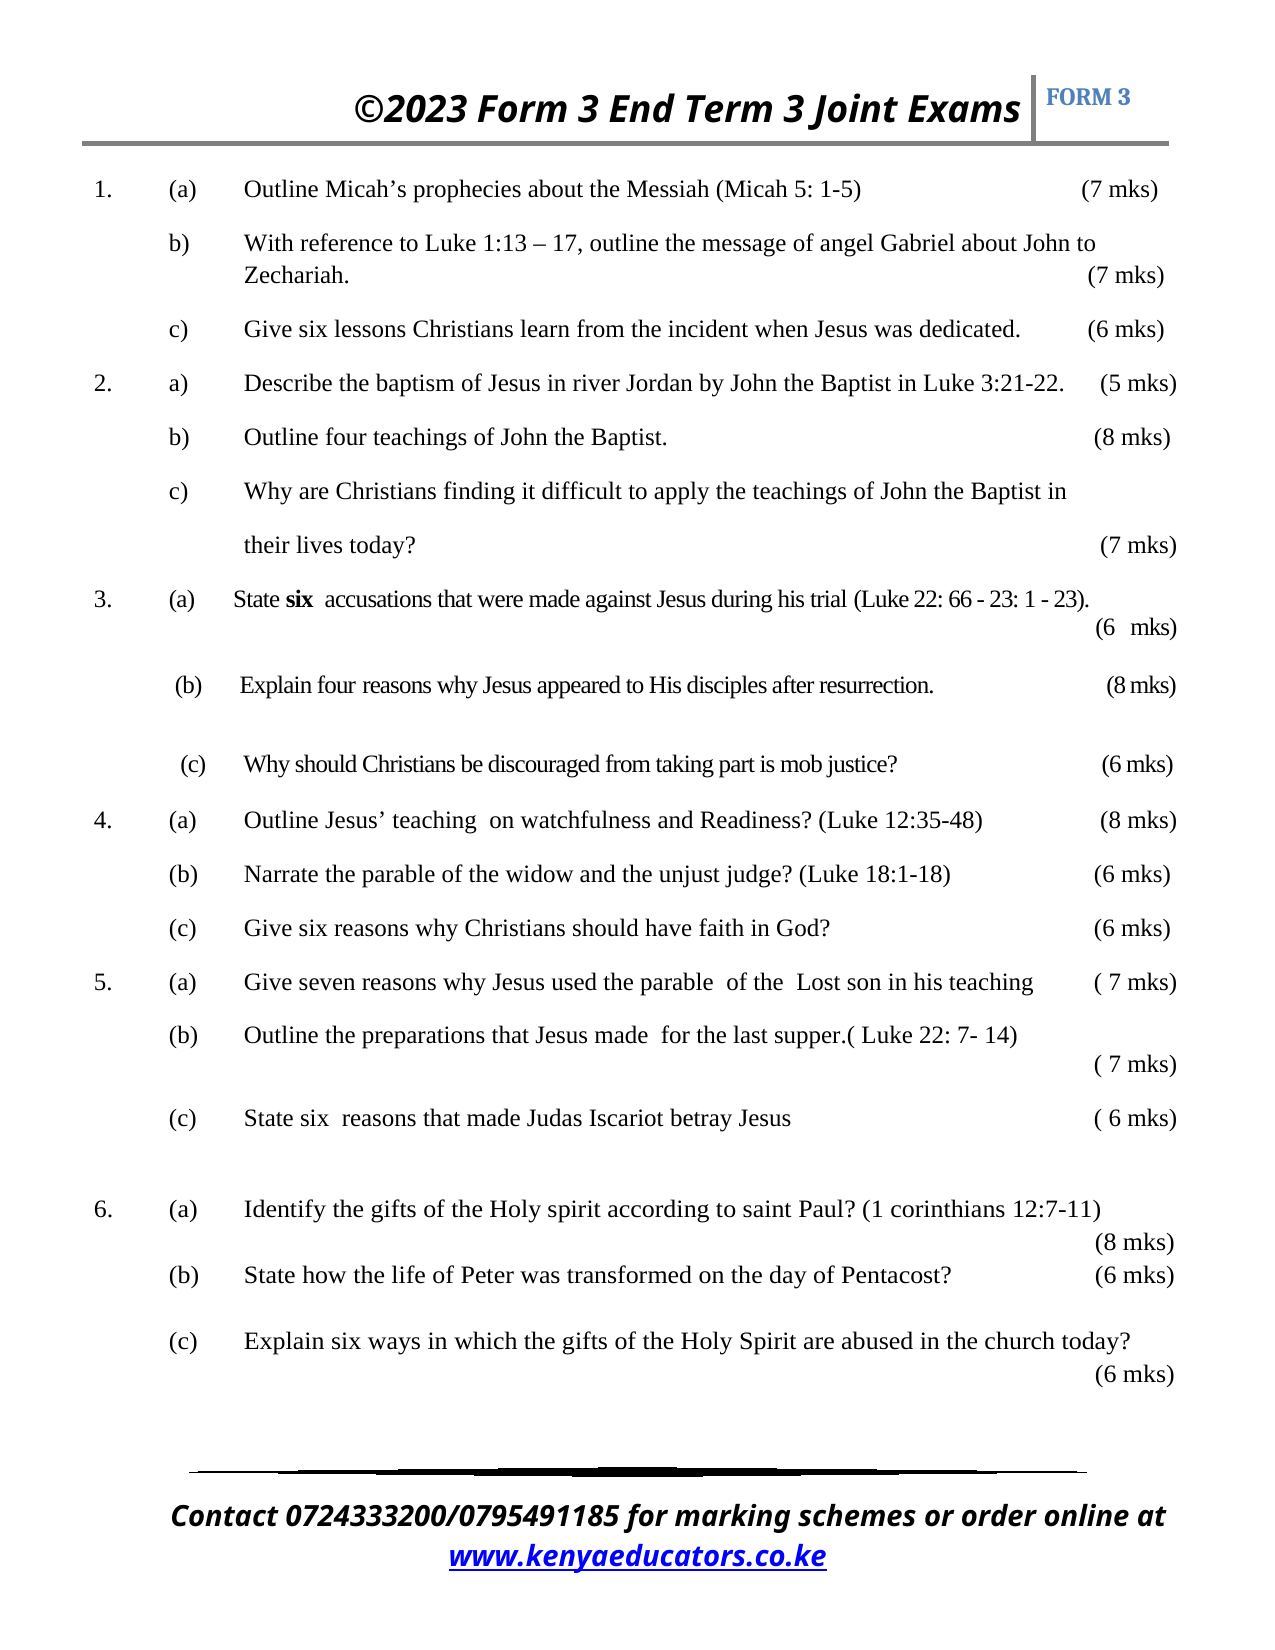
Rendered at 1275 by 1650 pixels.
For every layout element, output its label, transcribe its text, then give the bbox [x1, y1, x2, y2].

text b) Outline four teachings of John the Baptist. (8 mks) [94, 422, 1237, 451]
text 3. (a) State six accusations that were made against Jesus during his trial (Luke 22: 66 - 23: 1 - 23). (6 mks) [94, 584, 1181, 641]
text (c) Explain six ways in which the gifts of the Holy Spirit are abused in the church today? [94, 1326, 1181, 1354]
text (b) Narrate the parable of the widow and the unjust judge? (Luke 18:1-18) (6 mks) [94, 859, 1181, 888]
text (8 mks) [994, 1227, 1181, 1256]
text b) With reference to Luke 1:13 – 17, outline the message of angel Gabriel about John to Zechariah. (7 mks) [169, 228, 1181, 289]
text (c) Give six reasons why Christians should have faith in God? (6 mks) [94, 913, 1181, 942]
text (b) Explain four reasons why Jesus appeared to His disciples after resurrection. (8 mks) [131, 671, 1181, 699]
text their lives today? (7 mks) [169, 530, 1237, 559]
text 1. (a) Outline Micah’s prophecies about the Messiah (Micah 5: 1-5) (7 mks) [94, 174, 1181, 202]
text 6. (a) Identify the gifts of the Holy spirit according to saint Paul? (1 corinthians 12:7-11) [94, 1194, 1181, 1222]
text (c) Why should Christians be discouraged from taking part is mob justice? (6 mks) [131, 724, 1181, 784]
text (b) State how the life of Peter was transformed on the day of Pentacost? (6 mks) [94, 1260, 1181, 1288]
text c) Why are Christians finding it difficult to apply the teachings of John the Baptist in [94, 476, 1237, 505]
list Outline the preparations that Jesus made for the last supper.( Luke 22: 7- 14) [169, 1021, 1219, 1049]
text (6 mks) [94, 1359, 1181, 1388]
text ( 7 mks) [994, 1049, 1219, 1078]
list State six reasons that made Judas Iscariot betray Jesus ( 6 mks) [169, 1103, 1219, 1132]
text c) Give six lessons Christians learn from the incident when Jesus was dedicated. (6 mks) [94, 314, 1181, 343]
text 4. (a) Outline Jesus’ teaching on watchfulness and Readiness? (Luke 12:35-48) (8 mks) [94, 805, 1181, 834]
text 5. (a) Give seven reasons why Jesus used the parable of the Lost son in his teaching ( 7 mks) [94, 967, 1219, 996]
text 2. a) Describe the baptism of Jesus in river Jordan by John the Baptist in Luke 3:21-22. (5 mks) [94, 368, 1237, 397]
